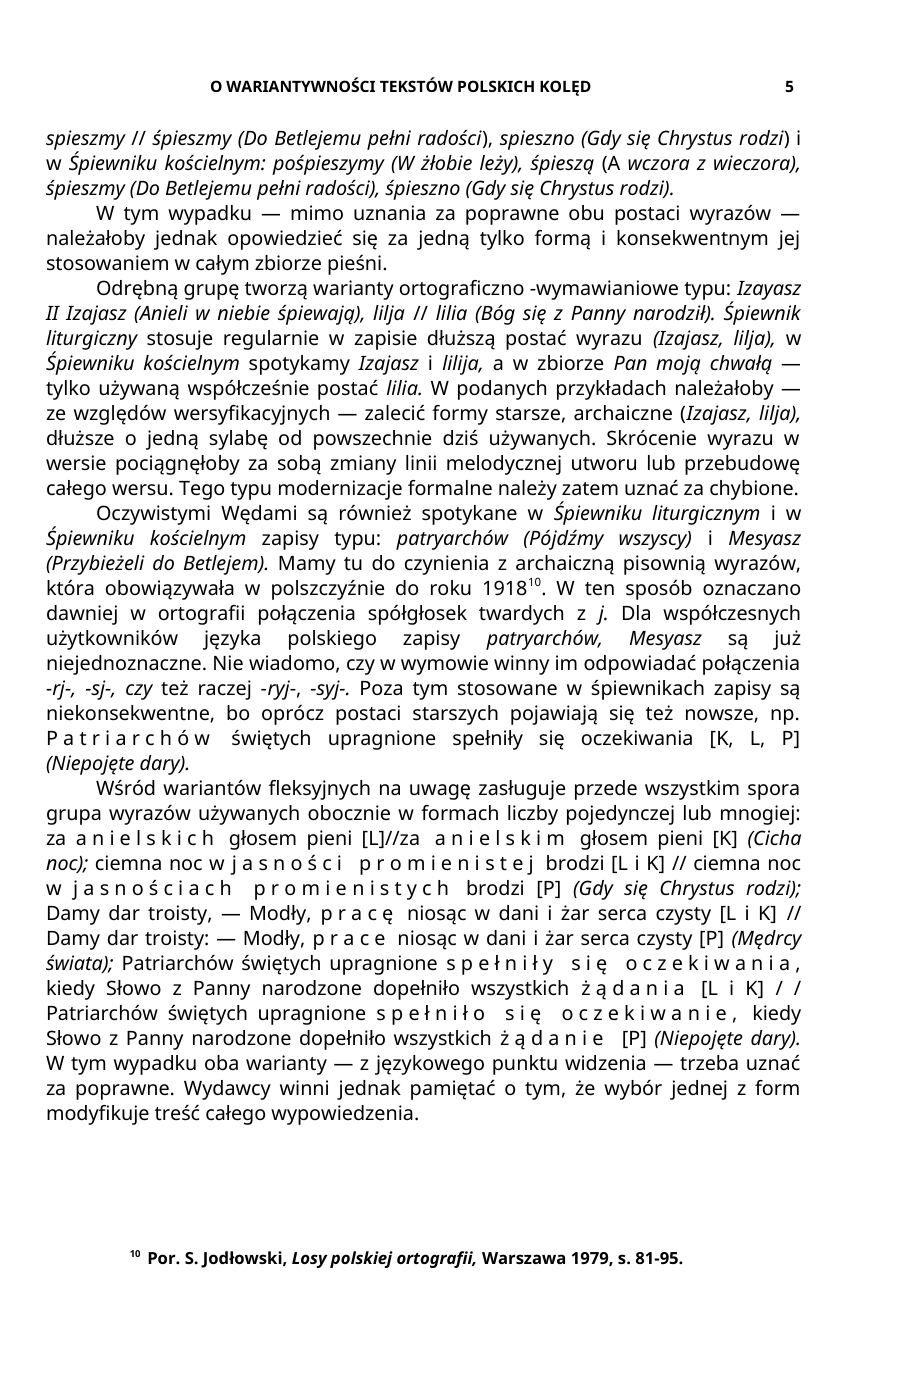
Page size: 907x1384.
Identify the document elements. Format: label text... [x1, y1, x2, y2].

text spieszmy // śpieszmy (Do Betlejemu pełni radości), spieszno (Gdy się Chrystus rodzi) i w Śpiewniku kościelnym: pośpieszymy (W żłobie leży), śpieszą (A wczora z wieczora), śpieszmy (Do Betlejemu pełni radości), śpieszno (Gdy się Chrystus rodzi). [46, 125, 801, 200]
text Odrębną grupę tworzą warianty ortograficzno -wymawianiowe typu: Izayasz II Izajasz (Anieli w niebie śpiewają), lilja // lilia (Bóg się z Panny narodził). Śpiewnik liturgiczny stosuje regularnie w zapisie dłuższą postać wyrazu (Izajasz, lilja), w Śpiewniku kościelnym spotykamy Izajasz i lilija, a w zbiorze Pan moją chwałą — tylko używaną współcześnie postać lilia. W podanych przykładach należałoby — ze względów wersyfikacyjnych — zalecić formy starsze, archaiczne (Izajasz, lilja), dłuższe o jedną sylabę od powszechnie dziś używanych. Skrócenie wyrazu w wersie pociągnęłoby za sobą zmiany linii melodycznej utworu lub przebudowę całego wersu. Tego typu modernizacje formalne należy zatem uznać za chybione. [46, 275, 801, 500]
text W tym wypadku — mimo uznania za poprawne obu postaci wyrazów — należałoby jednak opowiedzieć się za jedną tylko formą i konsekwentnym jej stosowaniem w całym zbiorze pieśni. [46, 200, 801, 275]
text O WARIANTYWNOŚCI TEKSTÓW POLSKICH KOLĘD [210, 79, 591, 95]
text Wśród wariantów fleksyjnych na uwagę zasługuje przede wszystkim spora grupa wyrazów używanych obocznie w formach liczby pojedynczej lub mnogiej: za anielskich głosem pieni [L]//za anielskim głosem pieni [K] (Cicha noc); ciemna noc w jasności promienistej brodzi [L i K] // ciemna noc w jasnościach promienistych brodzi [P] (Gdy się Chrystus rodzi); Damy dar troisty, — Modły, pracę niosąc w dani i żar serca czysty [L i K] // Damy dar troisty: — Modły, prace niosąc w dani i żar serca czysty [P] (Mędrcy świata); Patriarchów świętych upragnione spełniły się oczekiwania, kiedy Słowo z Panny narodzone dopełniło wszystkich żądania [L i K] / / Patriarchów świętych upragnione spełniło się oczekiwanie, kiedy Słowo z Panny narodzone dopełniło wszystkich żądanie [P] (Niepojęte dary). W tym wypadku oba warianty — z językowego punktu widzenia — trzeba uznać za poprawne. Wydawcy winni jednak pamiętać o tym, że wybór jednej z form modyfikuje treść całego wypowiedzenia. [46, 775, 801, 1125]
text 10 Por. S. Jodłowski, Losy polskiej ortografii, Warszawa 1979, s. 81-95. [129, 1251, 461, 1268]
text Oczywistymi Wędami są również spotykane w Śpiewniku liturgicznym i w Śpiewniku kościelnym zapisy typu: patryarchów (Pójdźmy wszyscy) i Mesyasz (Przybieżeli do Betlejem). Mamy tu do czynienia z archaiczną pisownią wyrazów, która obowiązywała w polszczyźnie do roku 191810. W ten sposób oznaczano dawniej w ortografii połączenia spółgłosek twardych z j. Dla współczesnych użytkowników języka polskiego zapisy patryarchów, Mesyasz są już niejednoznaczne. Nie wiadomo, czy w wymowie winny im odpowiadać połączenia -rj-, -sj-, czy też raczej -ryj-, -syj-. Poza tym stosowane w śpiewnikach zapisy są niekonsekwentne, bo oprócz postaci starszych pojawiają się też nowsze, np. Patriarchów świętych upragnione spełniły się oczekiwania [K, L, P] (Niepojęte dary). [46, 500, 801, 775]
